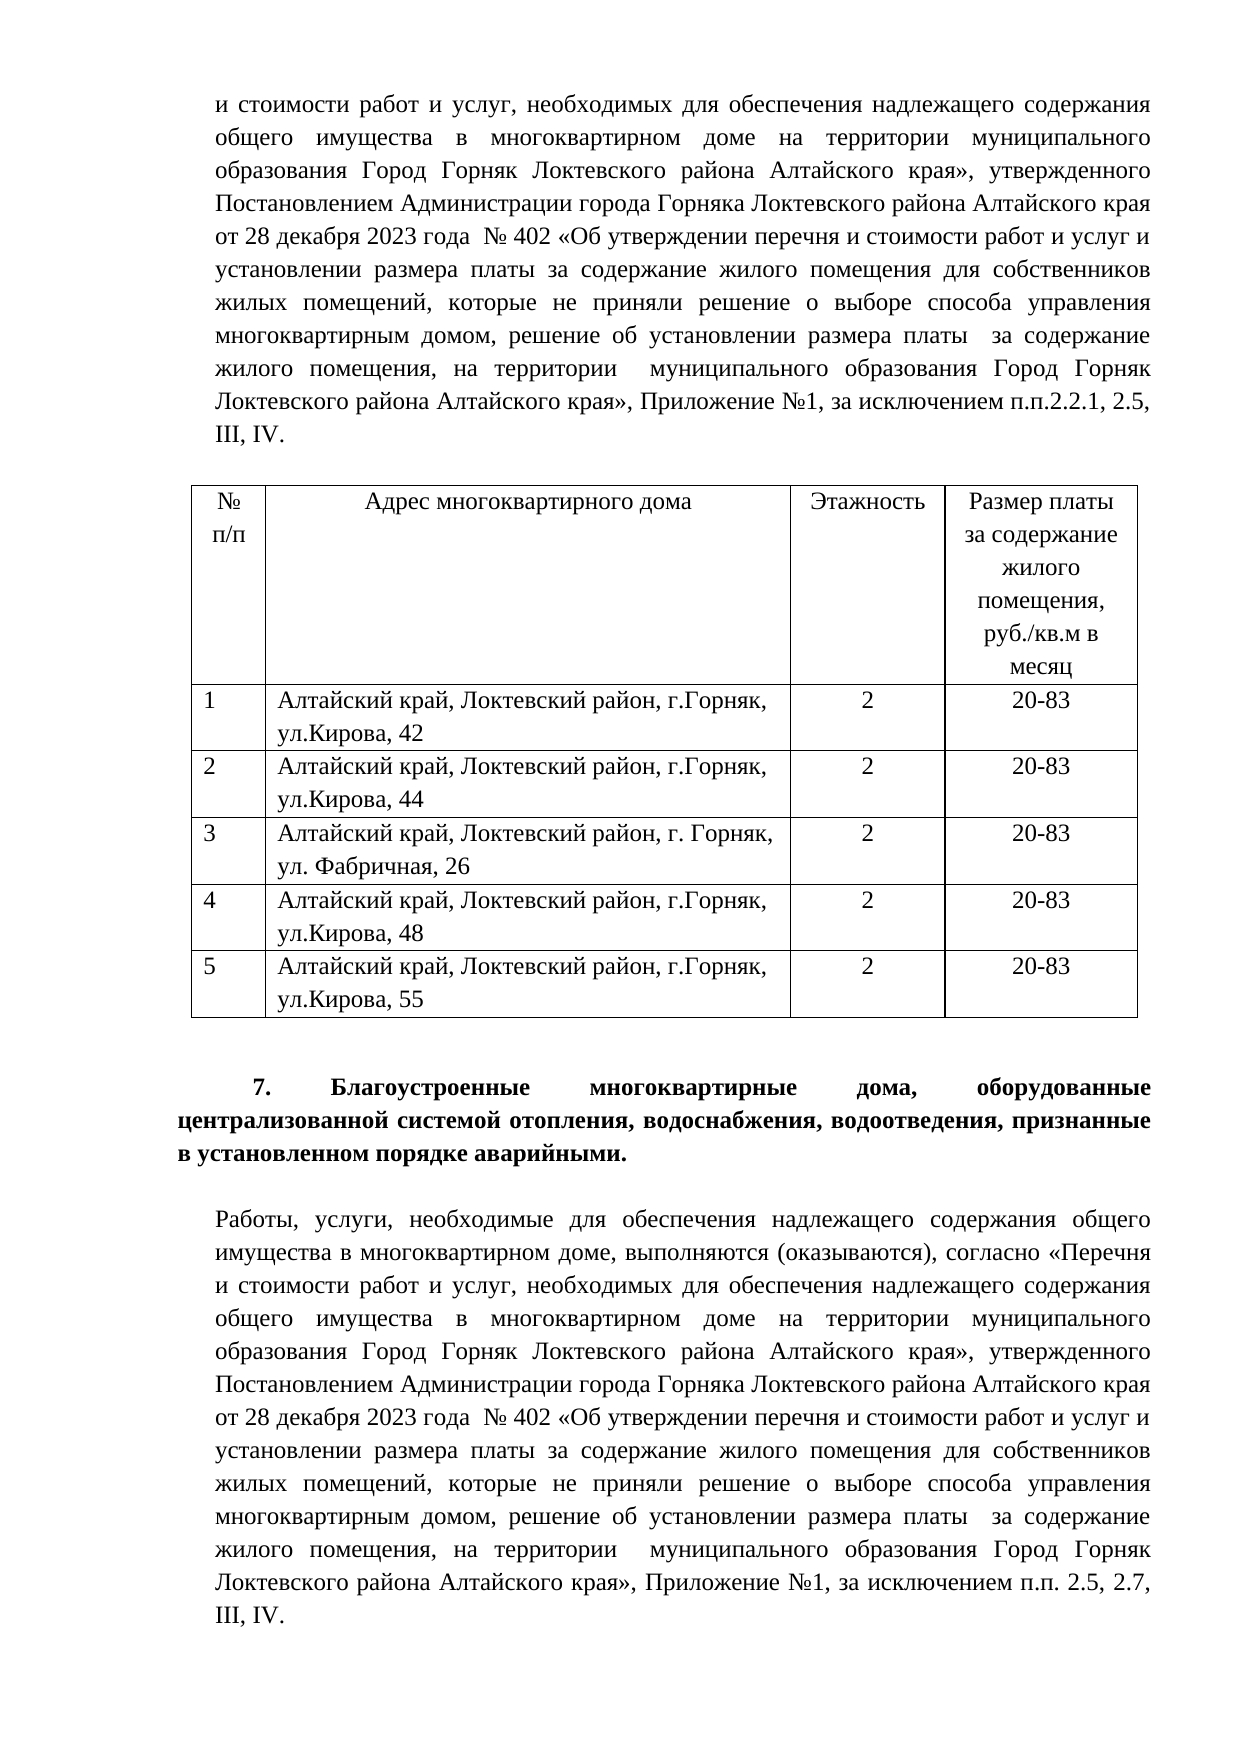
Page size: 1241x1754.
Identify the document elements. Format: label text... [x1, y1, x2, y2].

table_cell 2 [192, 751, 265, 817]
table_cell 5 [192, 951, 265, 1017]
table_cell 20-83 [946, 685, 1137, 750]
table_cell 20-83 [946, 818, 1137, 884]
table_cell 1 [192, 685, 265, 750]
text Работы, услуги, необходимые для обеспечения надлежащего содержания общего имущества в многоквартирном доме, выполняются (оказываются), согласно «Перечня и стоимости работ и услуг, необходимых для обеспечения надлежащего содержания общего имущества в многоквартирном доме на территории муниципального образования Город Горняк Локтевского района Алтайского края», утвержденного Постановлением Администрации города Горняка Локтевского района Алтайского края от 28 декабря 2023 года № 402 «Об утверждении перечня и стоимости работ и услуг и установлении размера платы за содержание жилого помещения для собственников жилых помещений, которые не приняли решение о выборе способа управления многоквартирным домом, решение об установлении размера платы за содержание жилого помещения, на территории муниципального образования Город Горняк Локтевского района Алтайского края», Приложение №1, за исключением п.п. 2.5, 2.7, III, IV. [215, 1204, 1152, 1629]
table_cell Алтайский край, Локтевский район, г. Горняк, ул. Фабричная, 26 [266, 818, 790, 884]
table_cell 20-83 [946, 751, 1137, 817]
table_header Адрес многоквартирного дома [266, 486, 790, 684]
table_cell Алтайский край, Локтевский район, г.Горняк, ул.Кирова, 42 [266, 685, 790, 750]
table_cell 20-83 [946, 885, 1137, 950]
table_cell 3 [192, 818, 265, 884]
table_cell 2 [791, 951, 944, 1017]
table_cell 2 [791, 885, 944, 950]
table_cell 2 [791, 685, 944, 750]
table_cell 2 [791, 818, 944, 884]
table_cell Алтайский край, Локтевский район, г.Горняк, ул.Кирова, 44 [266, 751, 790, 817]
table_header Размер платы за содержание жилого помещения, руб./кв.м в месяц [946, 486, 1137, 684]
table_cell Алтайский край, Локтевский район, г.Горняк, ул.Кирова, 48 [266, 885, 790, 950]
table_header Этажность [791, 486, 944, 684]
list 7. Благоустроенные многоквартирные дома, оборудованные централизованной системой отопления, водоснабжения, водоотведения, признанные в установленном порядке аварийными. [177, 1072, 1152, 1167]
table_cell 2 [791, 751, 944, 817]
table_header № п/п [192, 486, 265, 684]
table_cell 20-83 [946, 951, 1137, 1017]
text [215, 89, 1152, 448]
table_cell Алтайский край, Локтевский район, г.Горняк, ул.Кирова, 55 [266, 951, 790, 1017]
table_cell 4 [192, 885, 265, 950]
